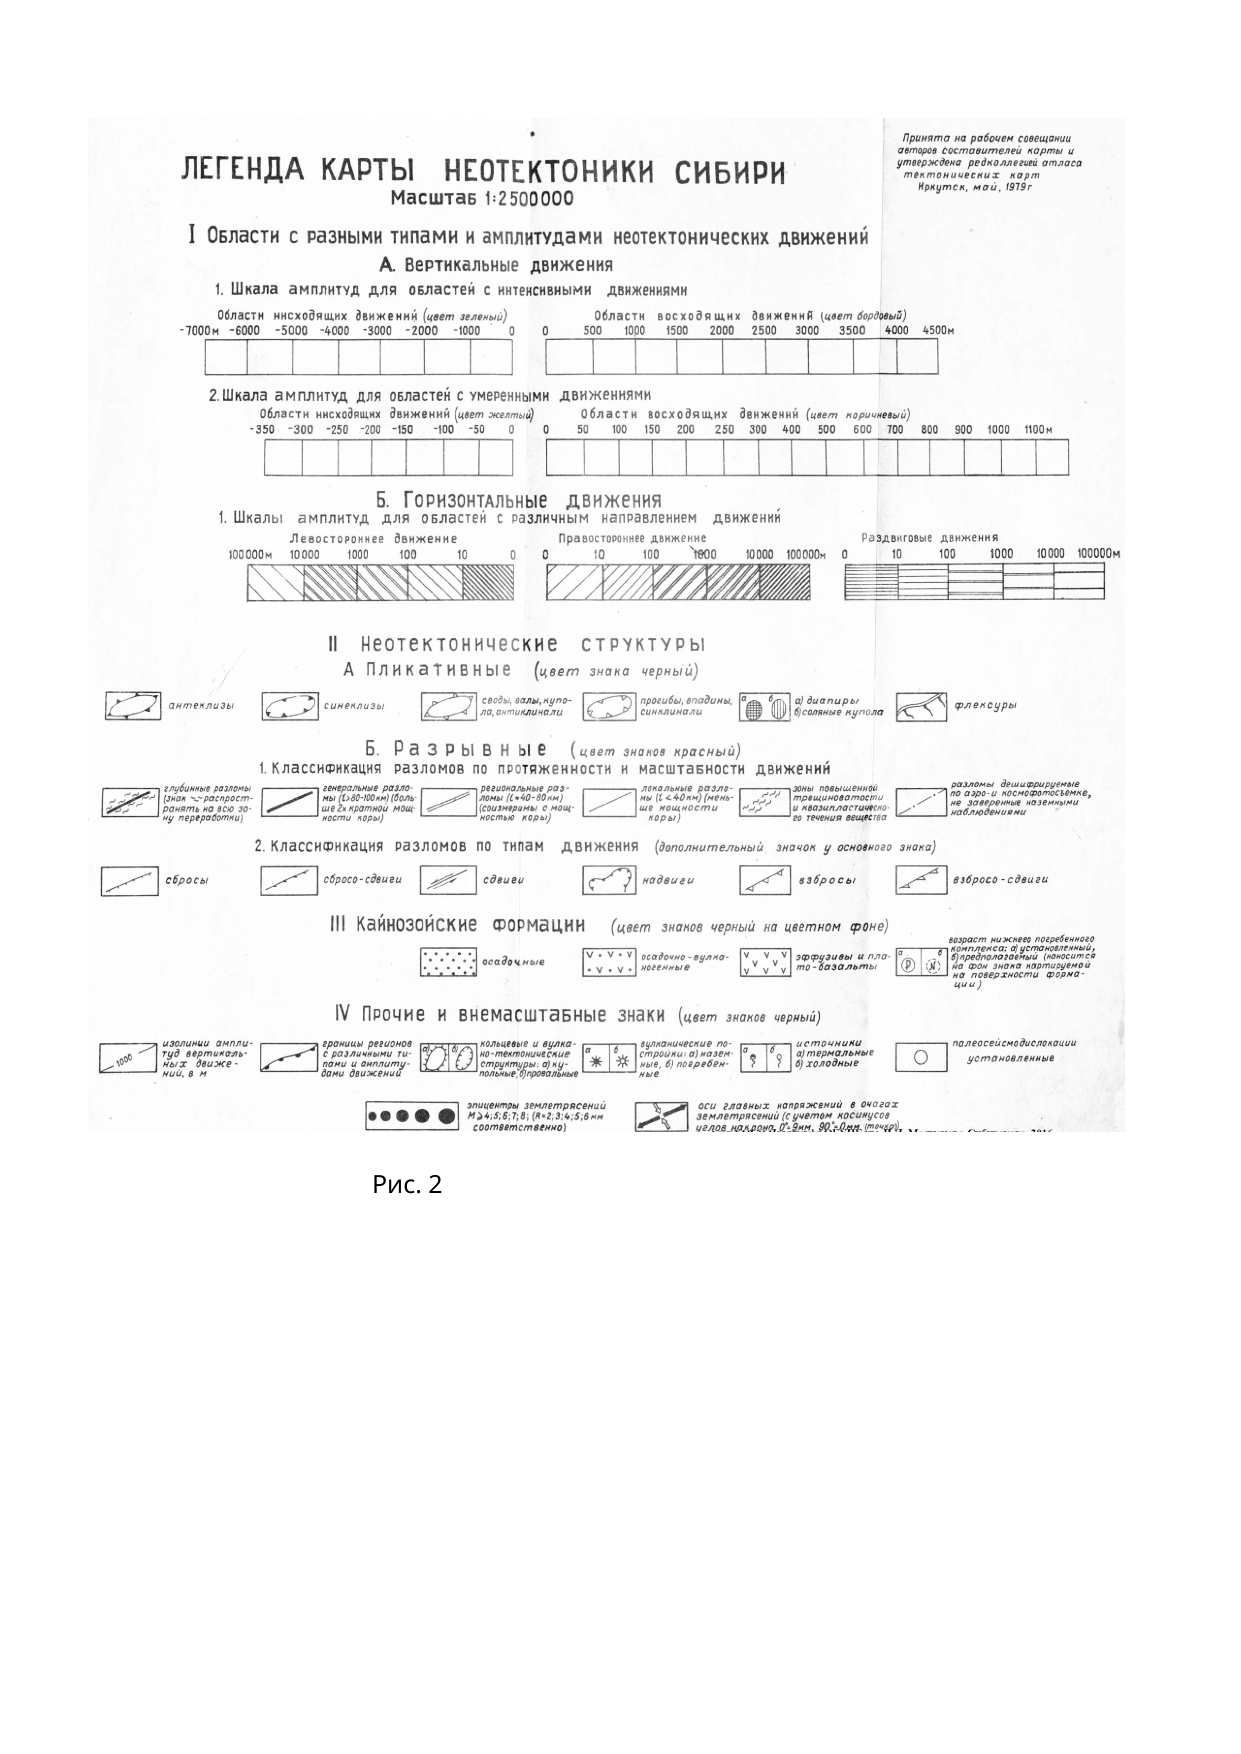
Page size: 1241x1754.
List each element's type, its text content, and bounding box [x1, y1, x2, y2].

picture [88, 118, 1125, 1132]
text Рис. 2 [59, 1166, 1152, 1200]
